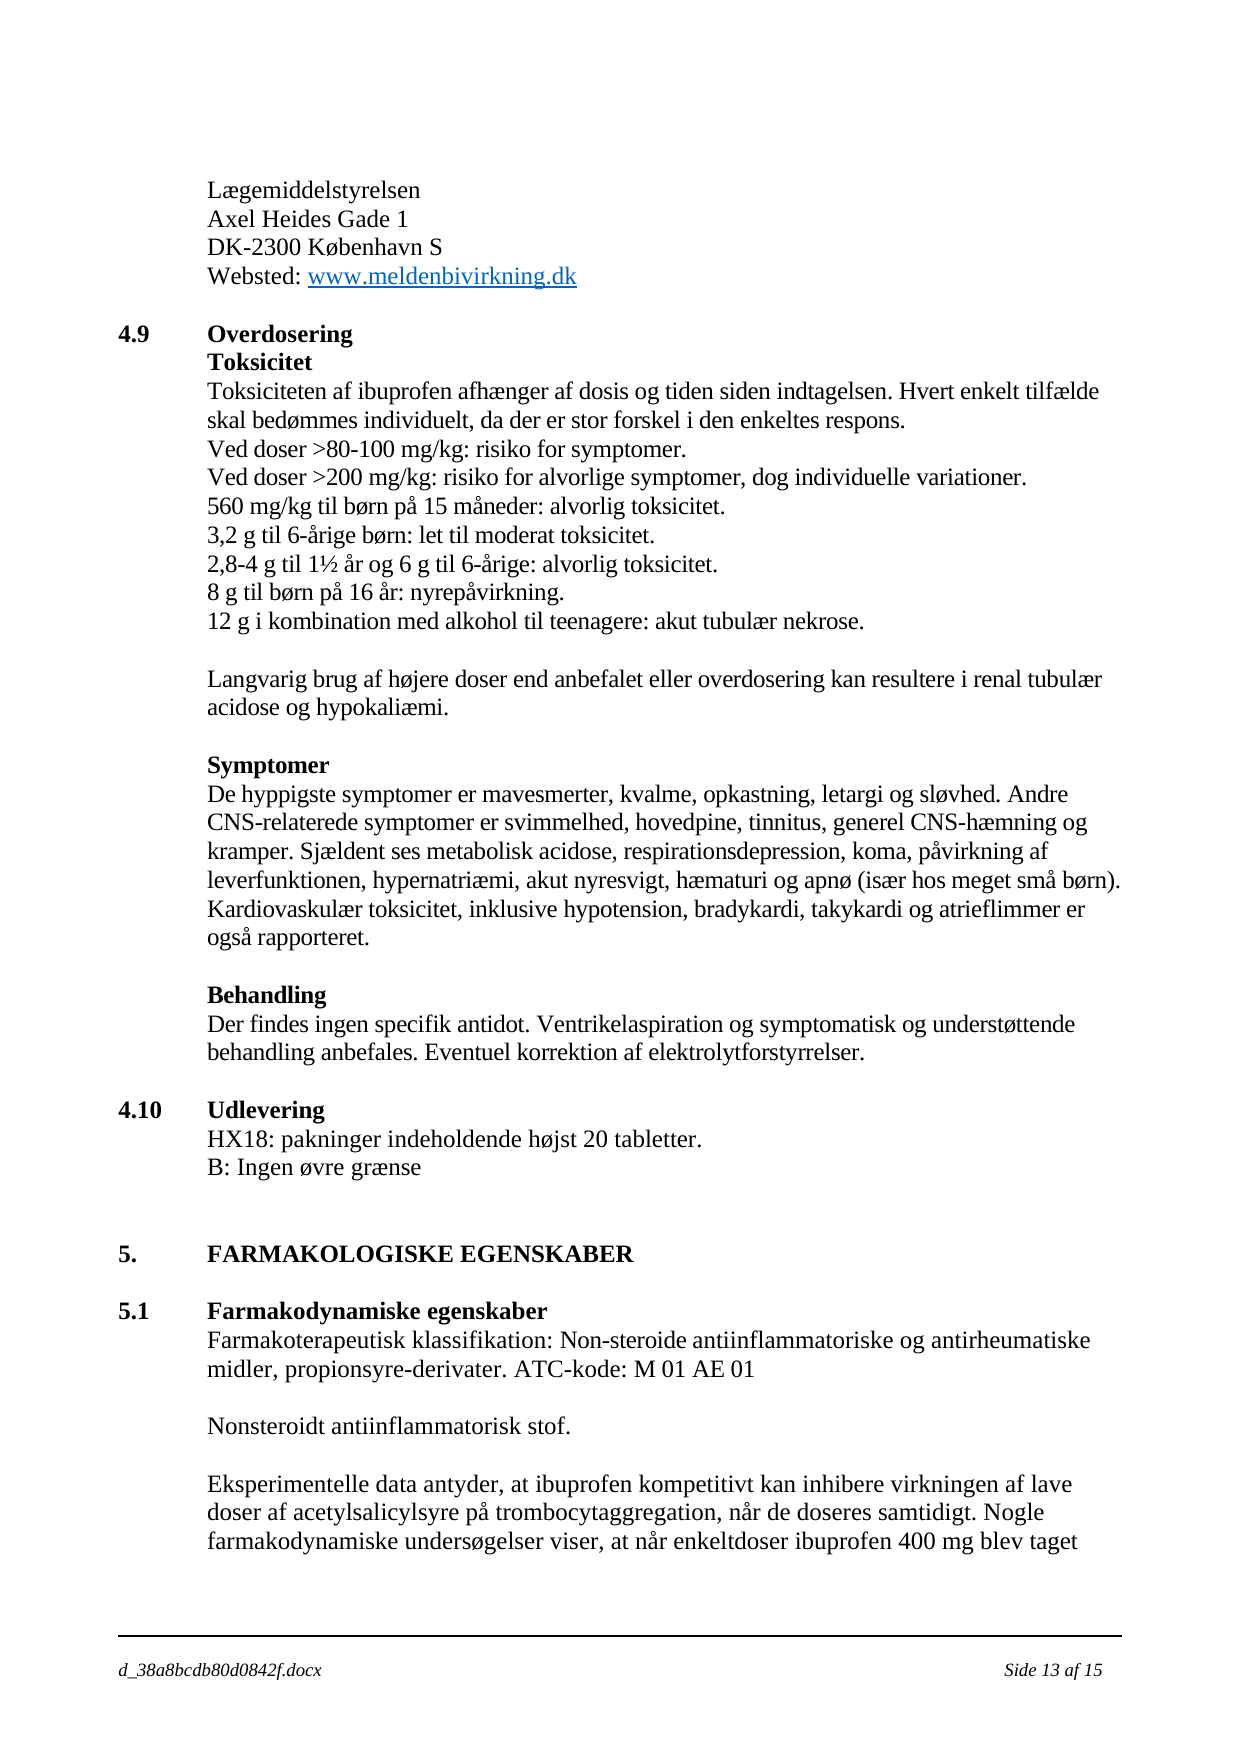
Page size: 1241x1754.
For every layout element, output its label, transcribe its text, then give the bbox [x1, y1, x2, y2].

text Der findes ingen specifik antidot. Ventrikelaspiration og symptomatisk og understøttende behandling anbefales. Eventuel korrektion af elektrolytforstyrrelser. [207, 1009, 1122, 1066]
text 4.10 Udlevering [118, 1095, 1122, 1124]
text Toksiciteten af ibuprofen afhænger af dosis og tiden siden indtagelsen. Hvert enkelt tilfælde skal bedømmes individuelt, da der er stor forskel i den enkeltes respons. [207, 376, 1122, 434]
text 5. FARMAKOLOGISKE EGENSKABER [118, 1239, 1122, 1267]
text Langvarig brug af højere doser end anbefalet eller overdosering kan resultere i renal tubulær acidose og hypokaliæmi. [207, 664, 1122, 721]
text B: Ingen øvre grænse [118, 1152, 1122, 1181]
text 560 mg/kg til børn på 15 måneder: alvorlig toksicitet. [207, 491, 1122, 520]
text De hyppigste symptomer er mavesmerter, kvalme, opkastning, letargi og sløvhed. Andre CNS-relaterede symptomer er svimmelhed, hovedpine, tinnitus, generel CNS-hæmning og kramper. Sjældent ses metabolisk acidose, respirationsdepression, koma, påvirkning af leverfunktionen, hypernatriæmi, akut nyresvigt, hæmaturi og apnø (især hos meget små børn). Kardiovaskulær toksicitet, inklusive hypotension, bradykardi, takykardi og atrieflimmer er også rapporteret. [207, 779, 1122, 951]
text Websted: www.meldenbivirkning.dk [207, 261, 1122, 290]
text Ved doser >80-100 mg/kg: risiko for symptomer. [207, 434, 1122, 462]
text HX18: pakninger indeholdende højst 20 tabletter. [118, 1124, 1122, 1152]
text DK-2300 København S [207, 232, 1122, 261]
text 5.1 Farmakodynamiske egenskaber [118, 1296, 1122, 1325]
text Farmakoterapeutisk klassifikation: Non-steroide antiinflammatoriske og antirheumatiske midler, propionsyre-derivater. ATC-kode: M 01 AE 01 [118, 1325, 1122, 1382]
text Behandling [207, 980, 1122, 1009]
text Symptomer [207, 750, 1122, 779]
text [118, 1469, 1122, 1555]
text 12 g i kombination med alkohol til teenagere: akut tubulær nekrose. [207, 606, 1122, 635]
text 8 g til børn på 16 år: nyrepåvirkning. [207, 577, 1122, 606]
text Nonsteroidt antiinflammatorisk stof. [207, 1411, 1122, 1440]
text 3,2 g til 6-årige børn: let til moderat toksicitet. [207, 520, 1122, 549]
text Lægemiddelstyrelsen [207, 175, 1122, 204]
text Axel Heides Gade 1 [207, 204, 1122, 232]
text 2,8-4 g til 1½ år og 6 g til 6-årige: alvorlig toksicitet. [207, 549, 1122, 577]
text Toksicitet [207, 347, 1122, 376]
text Ved doser >200 mg/kg: risiko for alvorlige symptomer, dog individuelle variationer. [207, 462, 1122, 491]
text 4.9 Overdosering [118, 319, 1122, 347]
